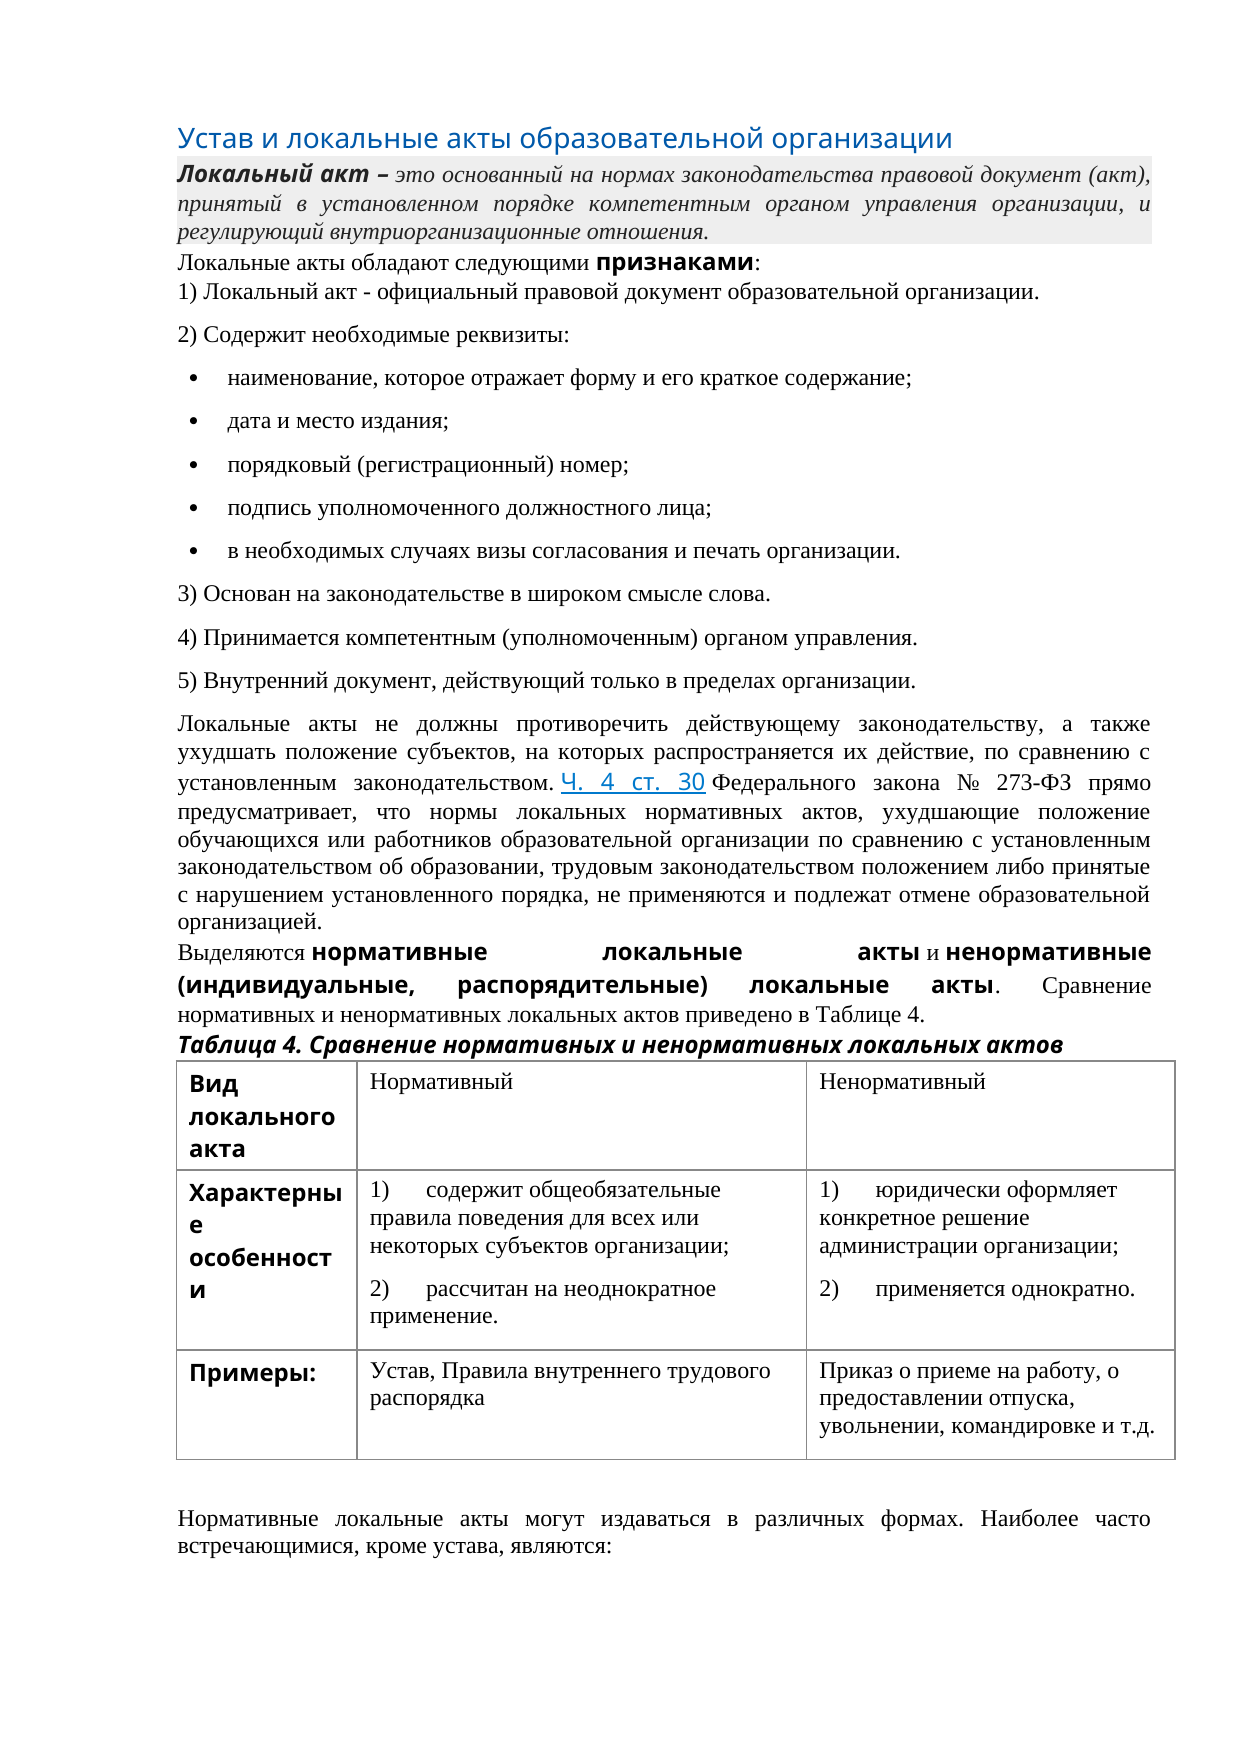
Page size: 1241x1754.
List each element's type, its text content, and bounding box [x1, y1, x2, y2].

text Локальные акты обладают следующими признаками: [177, 244, 1152, 277]
table_header Нормативный [358, 1062, 806, 1169]
text Устав и локальные акты образовательной организации [177, 118, 1152, 156]
text Локальные акты не должны противоречить действующему законодательству, а также ухудшать положение субъектов, на которых распространяется их действие, по сравнению с установленным законодательством. Ч. 4 ст. 30 Федерального закона № 273-ФЗ прямо предусматривает, что нормы локальных нормативных актов, ухудшающие положение обучающихся или работников образовательной организации по сравнению с установленным законодательством об образовании, трудовым законодательством положением либо принятые с нарушением установленного порядка, не применяются и подлежат отмене образовательной организацией. [177, 709, 1152, 935]
text 2) Содержит необходимые реквизиты: [177, 320, 1152, 348]
list подпись уполномоченного должностного лица; [190, 493, 1152, 521]
table_cell Примеры: [177, 1351, 356, 1459]
list в необходимых случаях визы согласования и печать организации. [190, 536, 1152, 564]
text 1) Локальный акт - официальный правовой документ образовательной организации. [177, 277, 1152, 304]
table_cell Приказ о приеме на работу, о предоставлении отпуска, увольнении, командировке и т.д. [807, 1351, 1174, 1459]
text 3) Основан на законодательстве в широком смысле слова. [177, 579, 1152, 607]
table_cell 1) содержит общеобязательные правила поведения для всех или некоторых субъектов организации; 2) рассчитан на неоднократное применение. [358, 1171, 806, 1349]
text Локальный акт – это основанный на нормах законодательства правовой документ (акт), принятый в установленном порядке компетентным органом управления организации, и регулирующий внутриорганизационные отношения. [177, 156, 1152, 244]
table_header Ненормативный [807, 1062, 1174, 1169]
text Таблица 4. Сравнение нормативных и ненормативных локальных актов [177, 1028, 1152, 1060]
list дата и место издания; [190, 407, 1152, 434]
text Нормативные локальные акты могут издаваться в различных формах. Наиболее часто встречающимися, кроме устава, являются: [177, 1503, 1152, 1559]
list наименование, которое отражает форму и его краткое содержание; [190, 363, 1152, 391]
table_cell Характерные особенности [177, 1171, 356, 1349]
table_cell Устав, Правила внутреннего трудового распорядка [358, 1351, 806, 1459]
list порядковый (регистрационный) номер; [190, 450, 1152, 477]
text 5) Внутренний документ, действующий только в пределах организации. [177, 666, 1152, 693]
table_cell 1) юридически оформляет конкретное решение администрации организации; 2) применяется однократно. [807, 1171, 1174, 1349]
table_header Вид локального акта [177, 1062, 356, 1169]
text 4) Принимается компетентным (уполномоченным) органом управления. [177, 623, 1152, 650]
text Выделяются нормативные локальные акты и ненормативные (индивидуальные, распорядительные) локальные акты. Сравнение нормативных и ненормативных локальных актов приведено в Таблице 4. [177, 935, 1152, 1028]
